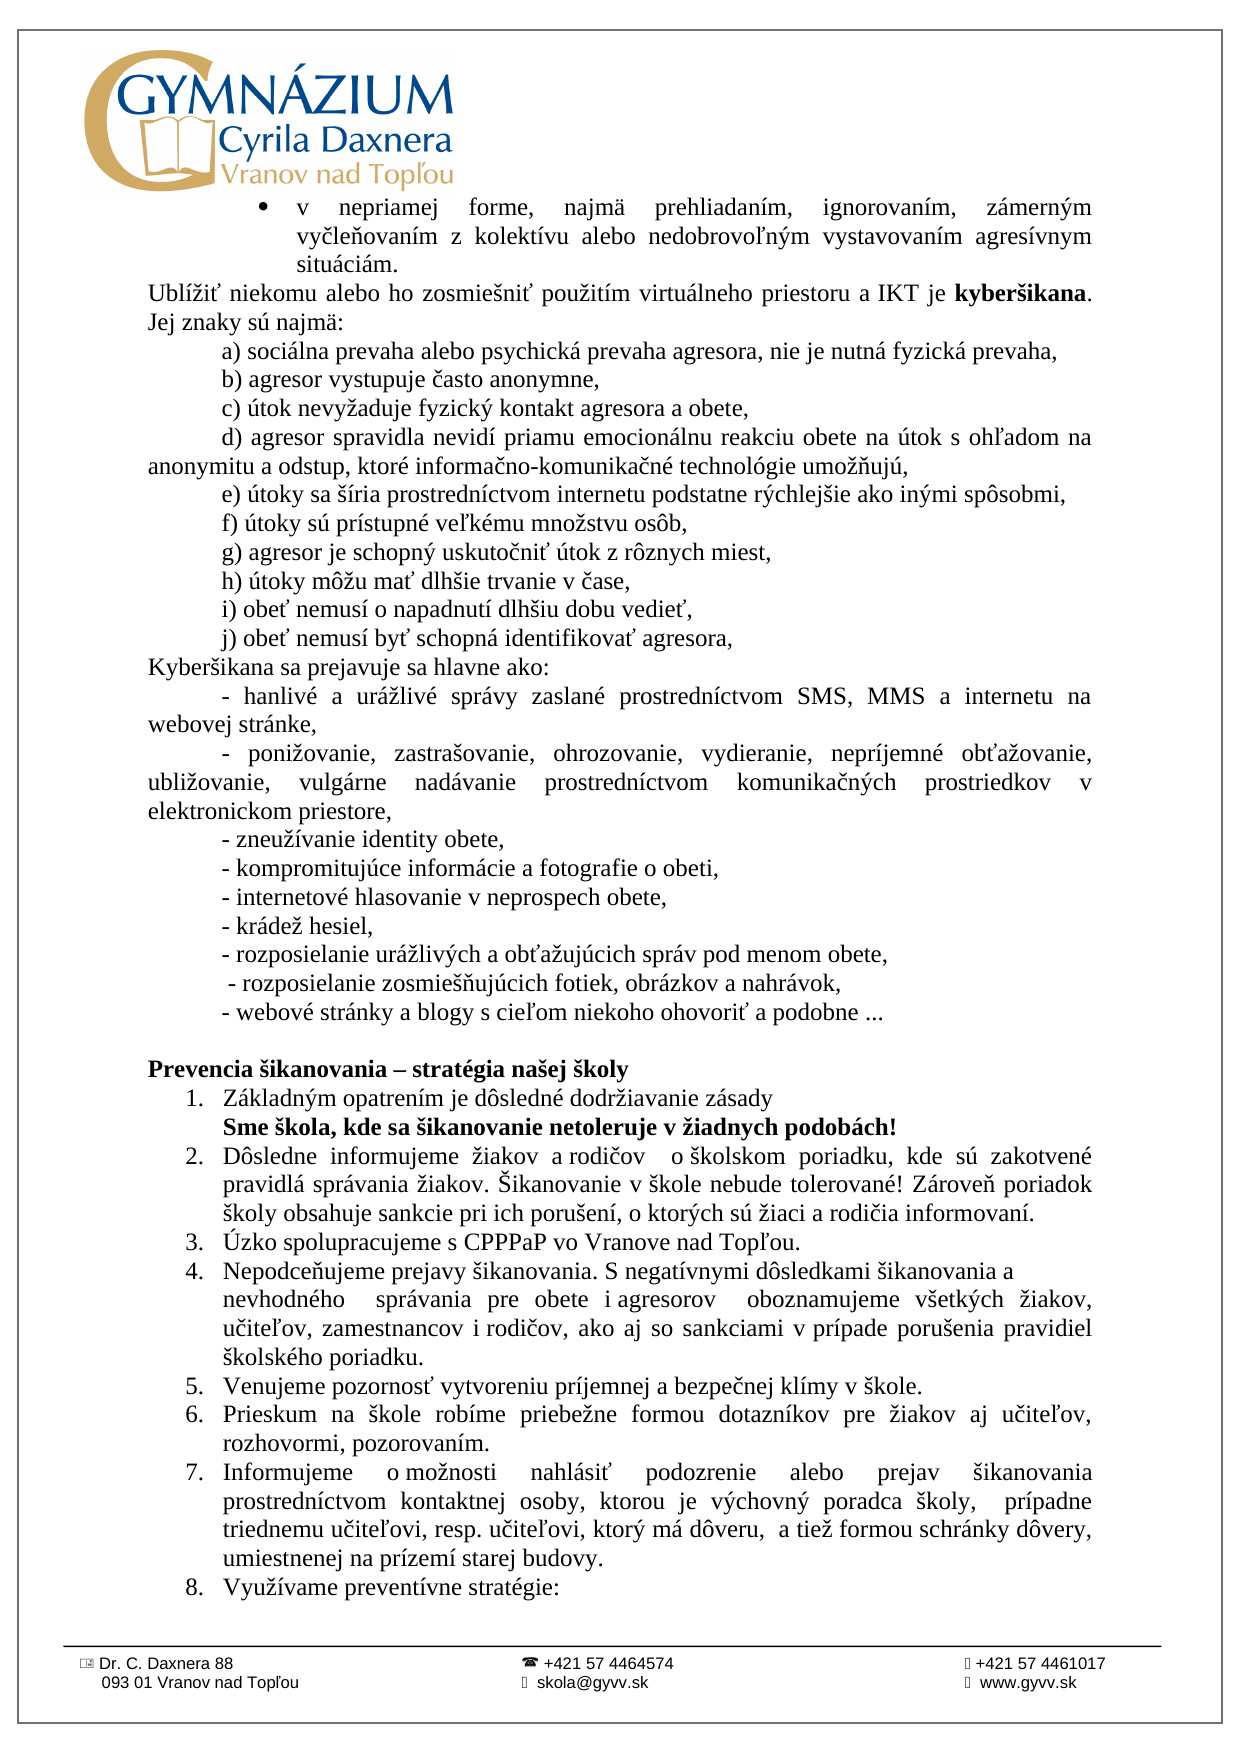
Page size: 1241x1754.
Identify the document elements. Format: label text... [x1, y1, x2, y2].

list Nepodceňujeme prejavy šikanovania. S negatívnymi dôsledkami šikanovania a [185, 1256, 1093, 1284]
text h) útoky môžu mať dlhšie trvanie v čase, [148, 566, 1093, 594]
list Venujeme pozornosť vytvoreniu príjemnej a bezpečnej klímy v škole. [185, 1371, 1093, 1399]
list Prieskum na škole robíme priebežne formou dotazníkov pre žiakov aj učiteľov, rozhovormi, pozorovaním. [185, 1399, 1093, 1457]
text g) agresor je schopný uskutočniť útok z rôznych miest, [148, 537, 1093, 566]
list Využívame preventívne stratégie: [185, 1572, 1093, 1601]
text Prevencia šikanovania – stratégia našej školy [148, 1054, 1093, 1083]
text - kompromitujúce informácie a fotografie o obeti, [148, 853, 1093, 882]
text Sme škola, kde sa šikanovanie netoleruje v žiadnych podobách! [185, 1112, 1093, 1141]
text b) agresor vystupuje často anonymne, [148, 364, 1093, 393]
text d) agresor spravidla nevidí priamu emocionálnu reakciu obete na útok s ohľadom na anonymitu a odstup, ktoré informačno-komunikačné technológie umožňujú, [148, 422, 1093, 479]
list Informujeme o možnosti nahlásiť podozrenie alebo prejav šikanovania prostredníctvom kontaktnej osoby, ktorou je výchovný poradca školy, prípadne triednemu učiteľovi, resp. učiteľovi, ktorý má dôveru, a tiež formou schránky dôvery, umiestnenej na prízemí starej budovy. [185, 1457, 1093, 1572]
text - rozposielanie urážlivých a obťažujúcich správ pod menom obete, [148, 939, 1093, 968]
text - webové stránky a blogy s cieľom niekoho ohovoriť a podobne ... [148, 997, 1093, 1026]
text - rozposielanie zosmiešňujúcich fotiek, obrázkov a nahrávok, [148, 968, 1093, 997]
picture [81, 45, 456, 197]
text Ublížiť niekomu alebo ho zosmiešniť použitím virtuálneho priestoru a IKT je kyberšikana. Jej znaky sú najmä: [148, 278, 1093, 336]
text - ponižovanie, zastrašovanie, ohrozovanie, vydieranie, nepríjemné obťažovanie, ubližovanie, vulgárne nadávanie prostredníctvom komunikačných prostriedkov v elektronickom priestore, [148, 738, 1093, 824]
list Základným opatrením je dôsledné dodržiavanie zásady [185, 1083, 1093, 1112]
text - internetové hlasovanie v neprospech obete, [148, 882, 1093, 911]
text e) útoky sa šíria prostredníctvom internetu podstatne rýchlejšie ako inými spôsobmi, [148, 479, 1093, 508]
text - krádež hesiel, [148, 911, 1093, 939]
text nevhodného správania pre obete i agresorov oboznamujeme všetkých žiakov, učiteľov, zamestnancov i rodičov, ako aj so sankciami v prípade porušenia pravidiel školského poriadku. [223, 1284, 1093, 1371]
text Kyberšikana sa prejavuje sa hlavne ako: [148, 652, 1093, 681]
text j) obeť nemusí byť schopná identifikovať agresora, [148, 623, 1093, 652]
list v nepriamej forme, najmä prehliadaním, ignorovaním, zámerným vyčleňovaním z kolektívu alebo nedobrovoľným vystavovaním agresívnym situáciám. [259, 192, 1093, 278]
text i) obeť nemusí o napadnutí dlhšiu dobu vedieť, [148, 594, 1093, 623]
text c) útok nevyžaduje fyzický kontakt agresora a obete, [148, 393, 1093, 422]
text - zneužívanie identity obete, [148, 824, 1093, 853]
text - hanlivé a urážlivé správy zaslané prostredníctvom SMS, MMS a internetu na webovej stránke, [148, 681, 1093, 738]
list Úzko spolupracujeme s CPPPaP vo Vranove nad Topľou. [185, 1227, 1093, 1256]
text a) sociálna prevaha alebo psychická prevaha agresora, nie je nutná fyzická prevaha, [148, 336, 1093, 364]
list Dôsledne informujeme žiakov a rodičov o školskom poriadku, kde sú zakotvené pravidlá správania žiakov. Šikanovanie v škole nebude tolerované! Zároveň poriadok školy obsahuje sankcie pri ich porušení, o ktorých sú žiaci a rodičia informovaní. [185, 1141, 1093, 1227]
text f) útoky sú prístupné veľkému množstvu osôb, [148, 508, 1093, 537]
